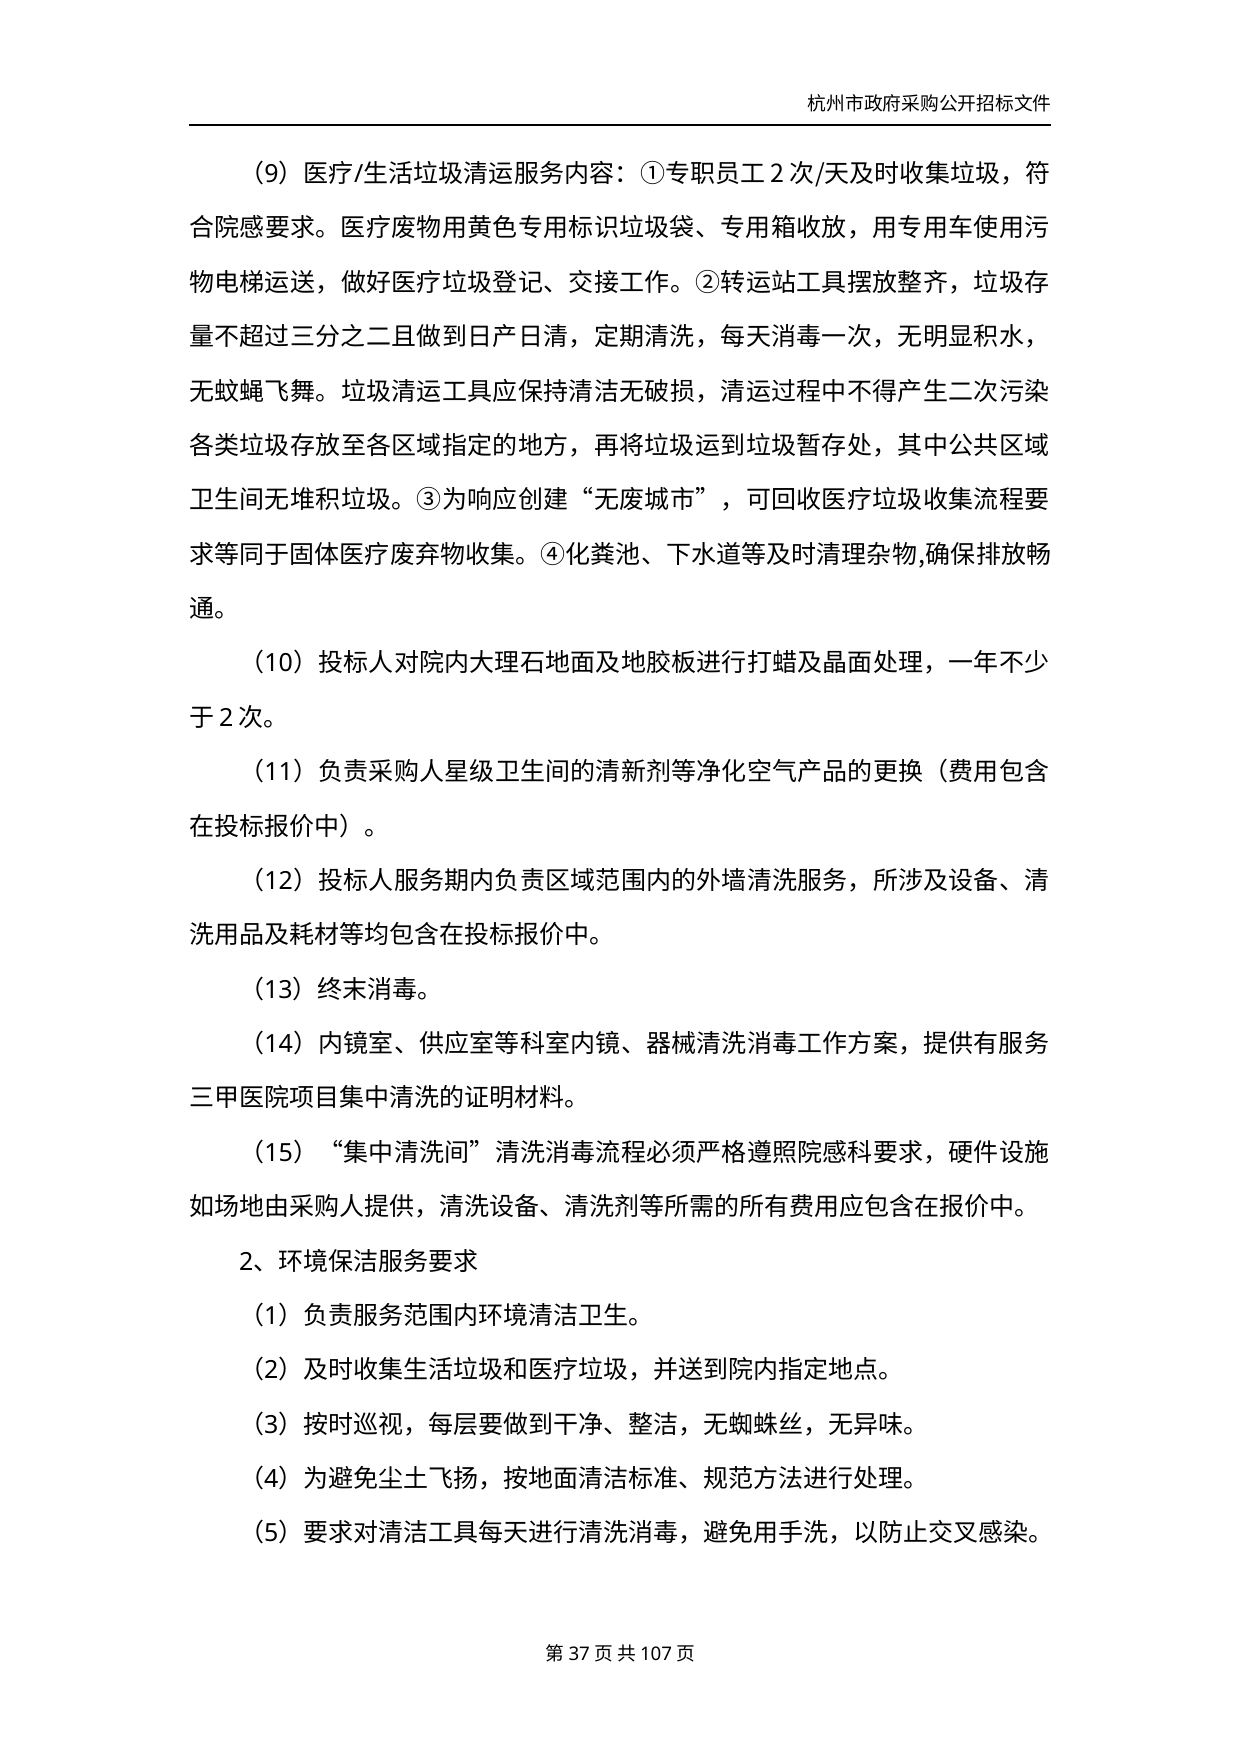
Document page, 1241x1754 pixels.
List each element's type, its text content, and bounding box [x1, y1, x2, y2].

text （11）负责采购人星级卫生间的清新剂等净化空气产品的更换（费用包含在投标报价中）。 [189, 752, 1051, 842]
text （12）投标人服务期内负责区域范围内的外墙清洗服务，所涉及设备、清洗用品及耗材等均包含在投标报价中。 [189, 860, 1051, 951]
text （13）终末消毒。 [189, 969, 1051, 1005]
text （5）要求对清洁工具每天进行清洗消毒，避免用手洗，以防止交叉感染。 [189, 1513, 1051, 1549]
text （4）为避免尘土飞扬，按地面清洁标准、规范方法进行处理。 [189, 1458, 1051, 1495]
text （2）及时收集生活垃圾和医疗垃圾，并送到院内指定地点。 [189, 1350, 1051, 1386]
text （1）负责服务范围内环境清洁卫生。 [189, 1295, 1051, 1332]
text （15）“集中清洗间”清洗消毒流程必须严格遵照院感科要求，硬件设施如场地由采购人提供，清洗设备、清洗剂等所需的所有费用应包含在报价中。 [189, 1132, 1051, 1223]
text （14）内镜室、供应室等科室内镜、器械清洗消毒工作方案，提供有服务三甲医院项目集中清洗的证明材料。 [189, 1023, 1051, 1114]
text （10）投标人对院内大理石地面及地胶板进行打蜡及晶面处理，一年不少于2次。 [189, 643, 1051, 733]
text （3）按时巡视，每层要做到干净、整洁，无蜘蛛丝，无异味。 [189, 1404, 1051, 1440]
text 2、环境保洁服务要求 [189, 1241, 1051, 1277]
text （9）医疗/生活垃圾清运服务内容：①专职员工2次/天及时收集垃圾，符合院感要求。医疗废物用黄色专用标识垃圾袋、专用箱收放，用专用车使用污物电梯运送，做好医疗垃圾登记、交接工作。②转运站工具摆放整齐，垃圾存量不超过三分之二且做到日产日清，定期清洗，每天消毒一次，无明显积水，无蚊蝇飞舞。垃圾清运工具应保持清洁无破损，清运过程中不得产生二次污染。各类垃圾存放至各区域指定的地方，再将垃圾运到垃圾暂存处，其中公共区域、卫生间无堆积垃圾。③为响应创建“无废城市”，可回收医疗垃圾收集流程要求等同于固体医疗废弃物收集。④化粪池、下水道等及时清理杂物,确保排放畅通。 [189, 153, 1051, 625]
